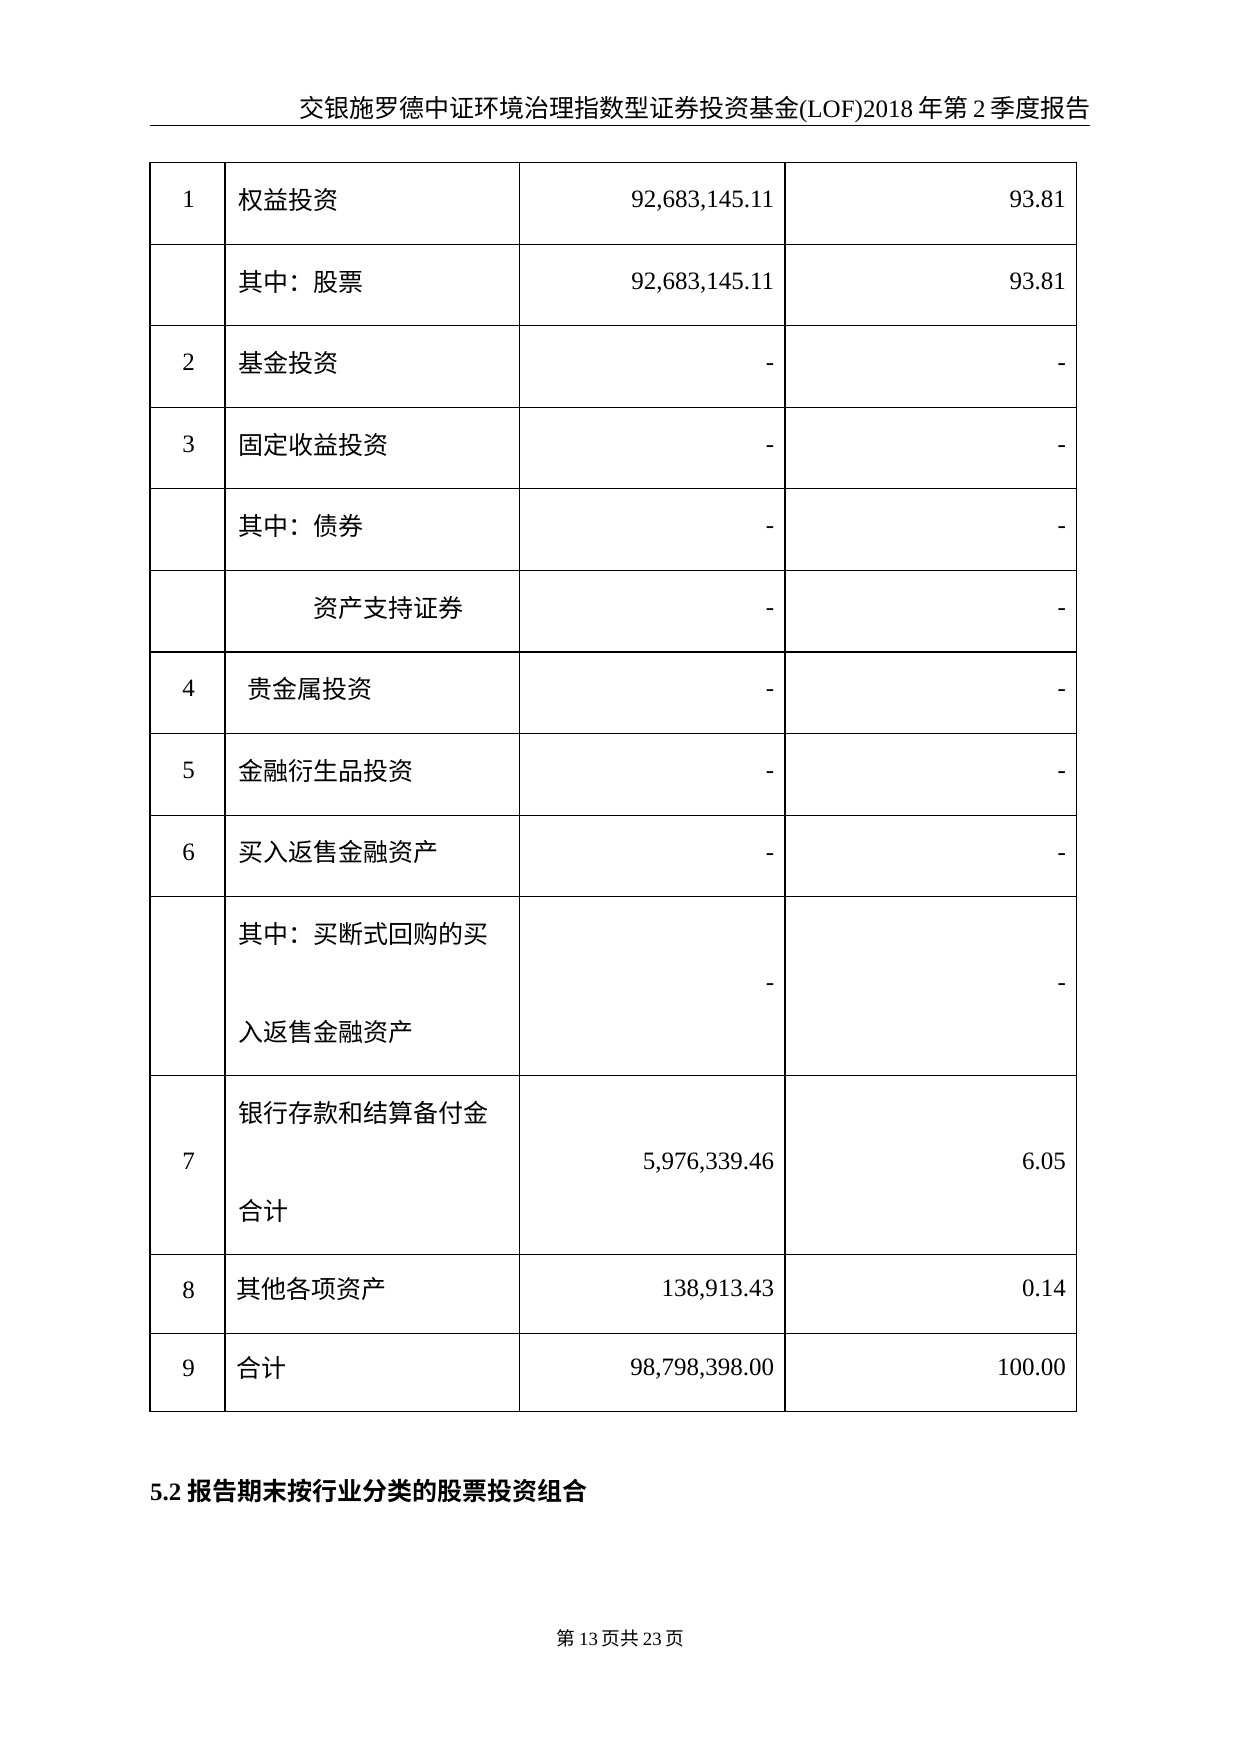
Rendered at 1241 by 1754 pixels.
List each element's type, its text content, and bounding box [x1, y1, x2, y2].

table_cell - [786, 571, 1076, 651]
table_cell 92,683,145.11 [520, 245, 784, 325]
table_cell 9 [151, 1334, 224, 1411]
table_cell 7 [151, 1076, 224, 1254]
table_cell 93.81 [786, 163, 1076, 243]
table_cell 买入返售金融资产 [226, 816, 519, 896]
table_cell 0.14 [786, 1255, 1076, 1333]
table_cell 98,798,398.00 [520, 1334, 784, 1411]
table_cell 138,913.43 [520, 1255, 784, 1333]
table_cell 其中：股票 [226, 245, 519, 325]
table_cell 资产支持证券 [226, 571, 519, 651]
table_cell - [786, 653, 1076, 733]
table_cell 6 [151, 816, 224, 896]
table_cell 5,976,339.46 [520, 1076, 784, 1254]
table_cell 3 [151, 408, 224, 488]
table_cell 2 [151, 326, 224, 407]
table_cell 贵金属投资 [226, 653, 519, 733]
table_cell 权益投资 [226, 163, 519, 243]
table_cell 银行存款和结算备付金合计 [226, 1076, 519, 1254]
table_cell 5 [151, 734, 224, 814]
table_cell 4 [151, 653, 224, 733]
table_cell 其他各项资产 [226, 1255, 519, 1333]
table_cell - [786, 734, 1076, 814]
table_cell - [520, 489, 784, 570]
table_cell 93.81 [786, 245, 1076, 325]
table_cell 1 [151, 163, 224, 243]
table_cell 其中：债券 [226, 489, 519, 570]
table_cell 其中：买断式回购的买入返售金融资产 [226, 897, 519, 1075]
table_cell - [520, 653, 784, 733]
table_cell - [786, 489, 1076, 570]
table_cell - [520, 897, 784, 1075]
table_cell 金融衍生品投资 [226, 734, 519, 814]
table_cell - [520, 734, 784, 814]
table_cell 92,683,145.11 [520, 163, 784, 243]
table_cell [151, 897, 224, 1075]
table_cell [151, 245, 224, 325]
table_cell [151, 571, 224, 651]
table_cell 6.05 [786, 1076, 1076, 1254]
table_cell - [786, 897, 1076, 1075]
table_cell - [786, 326, 1076, 407]
table_cell - [786, 816, 1076, 896]
table_cell [151, 489, 224, 570]
text 5.2 报告期末按行业分类的股票投资组合 [150, 1457, 1090, 1522]
table_cell 合计 [226, 1334, 519, 1411]
table_cell 8 [151, 1255, 224, 1333]
table_cell - [520, 816, 784, 896]
table_cell 固定收益投资 [226, 408, 519, 488]
table_cell - [520, 408, 784, 488]
table_cell - [786, 408, 1076, 488]
table_cell - [520, 571, 784, 651]
table_cell 100.00 [786, 1334, 1076, 1411]
table_cell - [520, 326, 784, 407]
table_cell 基金投资 [226, 326, 519, 407]
